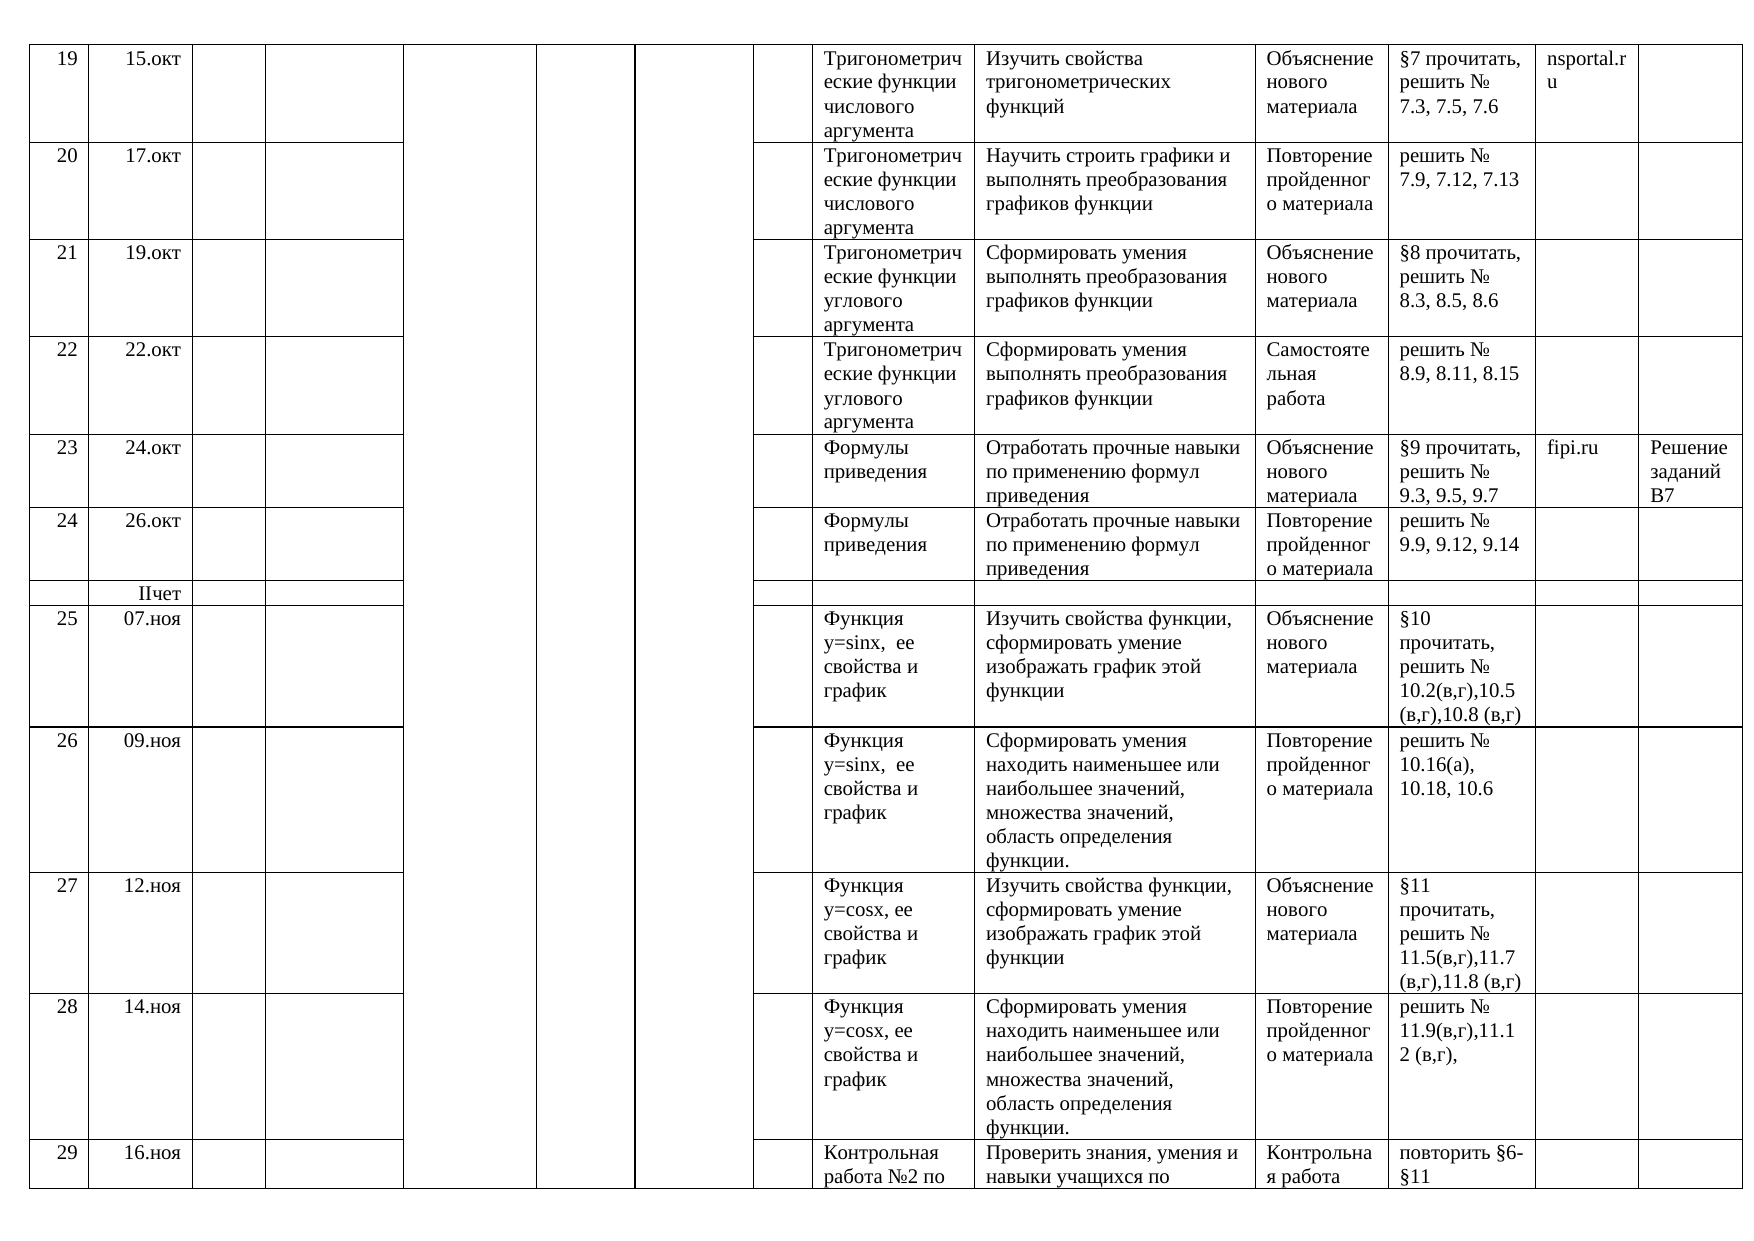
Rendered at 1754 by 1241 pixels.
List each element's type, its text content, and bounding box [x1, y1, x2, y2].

table_cell Тригонометрические функции числового аргумента [813, 143, 974, 239]
table_cell Объяснение нового материала [1256, 873, 1388, 993]
table_cell Научить строить графики и выполнять преобразования графиков функции [975, 143, 1255, 239]
table_cell [754, 1140, 812, 1188]
table_cell Тригонометрические функции числового аргумента [813, 45, 974, 142]
table_cell [193, 45, 265, 142]
table_cell Повторение пройденного материала [1256, 994, 1388, 1139]
table_cell [193, 435, 265, 507]
table_cell 24.окт [89, 435, 192, 507]
table_cell [813, 581, 974, 605]
table_cell 21 [30, 240, 88, 336]
table_cell [1536, 508, 1638, 580]
table_cell [1536, 873, 1638, 993]
table_cell [266, 606, 403, 726]
table_cell [193, 994, 265, 1139]
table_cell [813, 1140, 974, 1188]
table_cell 24 [30, 508, 88, 580]
table_cell [266, 994, 403, 1139]
table_cell Изучить свойства функции, сформировать умение изображать график этой функции [975, 873, 1255, 993]
table_cell Повторение пройденного материала [1256, 508, 1388, 580]
table_cell 19 [30, 45, 88, 142]
table_cell Самостоятельная работа [1256, 337, 1388, 433]
table_cell 15.окт [89, 45, 192, 142]
table_cell Отработать прочные навыки по применению формул приведения [975, 508, 1255, 580]
table_cell 22.окт [89, 337, 192, 433]
table_cell 16.ноя [89, 1140, 192, 1188]
table_cell 12.ноя [89, 873, 192, 993]
table_cell Изучить свойства функции, сформировать умение изображать график этой функции [975, 606, 1255, 726]
table_cell [754, 873, 812, 993]
table_cell [975, 581, 1255, 605]
table_cell [193, 728, 265, 872]
table_cell [193, 873, 265, 993]
table_cell [1536, 728, 1638, 872]
table_cell 17.окт [89, 143, 192, 239]
table_cell Повторение пройденного материала [1256, 143, 1388, 239]
table_cell 22 [30, 337, 88, 433]
table_cell 27 [30, 873, 88, 993]
table_cell [754, 337, 812, 433]
table_cell [754, 994, 812, 1139]
table_cell 19.окт [89, 240, 192, 336]
table_cell [1639, 1140, 1742, 1188]
table_cell [1536, 581, 1638, 605]
table_cell [1639, 337, 1742, 433]
table_cell [754, 240, 812, 336]
table_cell Тригонометрические функции углового аргумента [813, 240, 974, 336]
table_cell [1536, 606, 1638, 726]
table_cell решить № 11.9(в,г),11.12 (в,г), [1389, 994, 1535, 1139]
table_cell Сформировать умения находить наименьшее или наибольшее значений, множества значений, область определения функции. [975, 994, 1255, 1139]
table_cell 14.ноя [89, 994, 192, 1139]
table_cell [266, 873, 403, 993]
table_cell [1536, 994, 1638, 1139]
table_cell 26.окт [89, 508, 192, 580]
table_cell [193, 240, 265, 336]
table_cell решить № 8.9, 8.11, 8.15 [1389, 337, 1535, 433]
table_cell Формулы приведения [813, 508, 974, 580]
table_cell 29 [30, 1140, 88, 1188]
table_cell [1639, 143, 1742, 239]
table_cell Объяснение нового материала [1256, 45, 1388, 142]
table_cell Сформировать умения выполнять преобразования графиков функции [975, 337, 1255, 433]
table_cell 23 [30, 435, 88, 507]
table_cell fipi.ru [1536, 435, 1638, 507]
table_cell Функция у=sinx, ее свойства и график [813, 606, 974, 726]
table_cell Функция у=cosx, ее свойства и график [813, 994, 974, 1139]
table_cell §9 прочитать, решить № 9.3, 9.5, 9.7 [1389, 435, 1535, 507]
table_cell [1536, 143, 1638, 239]
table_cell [975, 1140, 1255, 1188]
table_cell 20 [30, 143, 88, 239]
table_cell [266, 508, 403, 580]
table_cell [266, 143, 403, 239]
table_cell Объяснение нового материала [1256, 435, 1388, 507]
table_cell Тригонометрические функции углового аргумента [813, 337, 974, 433]
table_cell [193, 606, 265, 726]
table_cell [1639, 508, 1742, 580]
table_cell §11 прочитать, решить № 11.5(в,г),11.7 (в,г),11.8 (в,г) [1389, 873, 1535, 993]
table_cell [1639, 581, 1742, 605]
table_cell Функция у=cosx, ее свойства и график [813, 873, 974, 993]
table_cell [1639, 873, 1742, 993]
table_cell [266, 581, 403, 605]
table_cell §8 прочитать, решить № 8.3, 8.5, 8.6 [1389, 240, 1535, 336]
table_cell 07.ноя [89, 606, 192, 726]
table_cell [193, 337, 265, 433]
table_cell решить № 9.9, 9.12, 9.14 [1389, 508, 1535, 580]
table_cell [1389, 581, 1535, 605]
table_cell §7 прочитать, решить № 7.3, 7.5, 7.6 [1389, 45, 1535, 142]
table_cell [754, 728, 812, 872]
table_cell [193, 1140, 265, 1188]
table_cell [754, 143, 812, 239]
table_cell Сформировать умения выполнять преобразования графиков функции [975, 240, 1255, 336]
table_cell [266, 45, 403, 142]
table_cell [266, 1140, 403, 1188]
table_cell 25 [30, 606, 88, 726]
table_cell [30, 581, 88, 605]
table_cell Решение заданий В7 [1639, 435, 1742, 507]
table_cell повторить §6-§11 [1389, 1140, 1535, 1188]
table_cell Контрольная работа [1256, 1140, 1388, 1188]
table_cell 28 [30, 994, 88, 1139]
table_cell Объяснение нового материала [1256, 606, 1388, 726]
table_cell [1256, 581, 1388, 605]
table_cell [266, 240, 403, 336]
table_cell [754, 45, 812, 142]
table_cell решить № 7.9, 7.12, 7.13 [1389, 143, 1535, 239]
table_cell решить № 10.16(а), 10.18, 10.6 [1389, 728, 1535, 872]
table_cell Изучить свойства тригонометрических функций [975, 45, 1255, 142]
table_cell [1536, 240, 1638, 336]
table_cell [754, 435, 812, 507]
table_cell [754, 508, 812, 580]
table_cell [754, 581, 812, 605]
table_cell [1639, 994, 1742, 1139]
table_cell IIчет [89, 581, 192, 605]
table_cell [193, 508, 265, 580]
table_cell 26 [30, 728, 88, 872]
table_cell [266, 728, 403, 872]
table_cell Отработать прочные навыки по применению формул приведения [975, 435, 1255, 507]
table_cell [1639, 240, 1742, 336]
table_cell [1536, 337, 1638, 433]
table_cell [1639, 728, 1742, 872]
table_cell Формулы приведения [813, 435, 974, 507]
table_cell Объяснение нового материала [1256, 240, 1388, 336]
table_cell [266, 337, 403, 433]
table_cell nsportal.ru [1536, 45, 1638, 142]
table_cell [1536, 1140, 1638, 1188]
table_cell Повторение пройденного материала [1256, 728, 1388, 872]
table_cell Сформировать умения находить наименьшее или наибольшее значений, множества значений, область определения функции. [975, 728, 1255, 872]
table_cell [266, 435, 403, 507]
table_cell [1639, 45, 1742, 142]
table_cell 09.ноя [89, 728, 192, 872]
table_cell [193, 581, 265, 605]
table_cell [754, 606, 812, 726]
table_cell [193, 143, 265, 239]
table_cell §10 прочитать, решить № 10.2(в,г),10.5 (в,г),10.8 (в,г) [1389, 606, 1535, 726]
table_cell Функция у=sinx, ее свойства и график [813, 728, 974, 872]
table_cell [1639, 606, 1742, 726]
